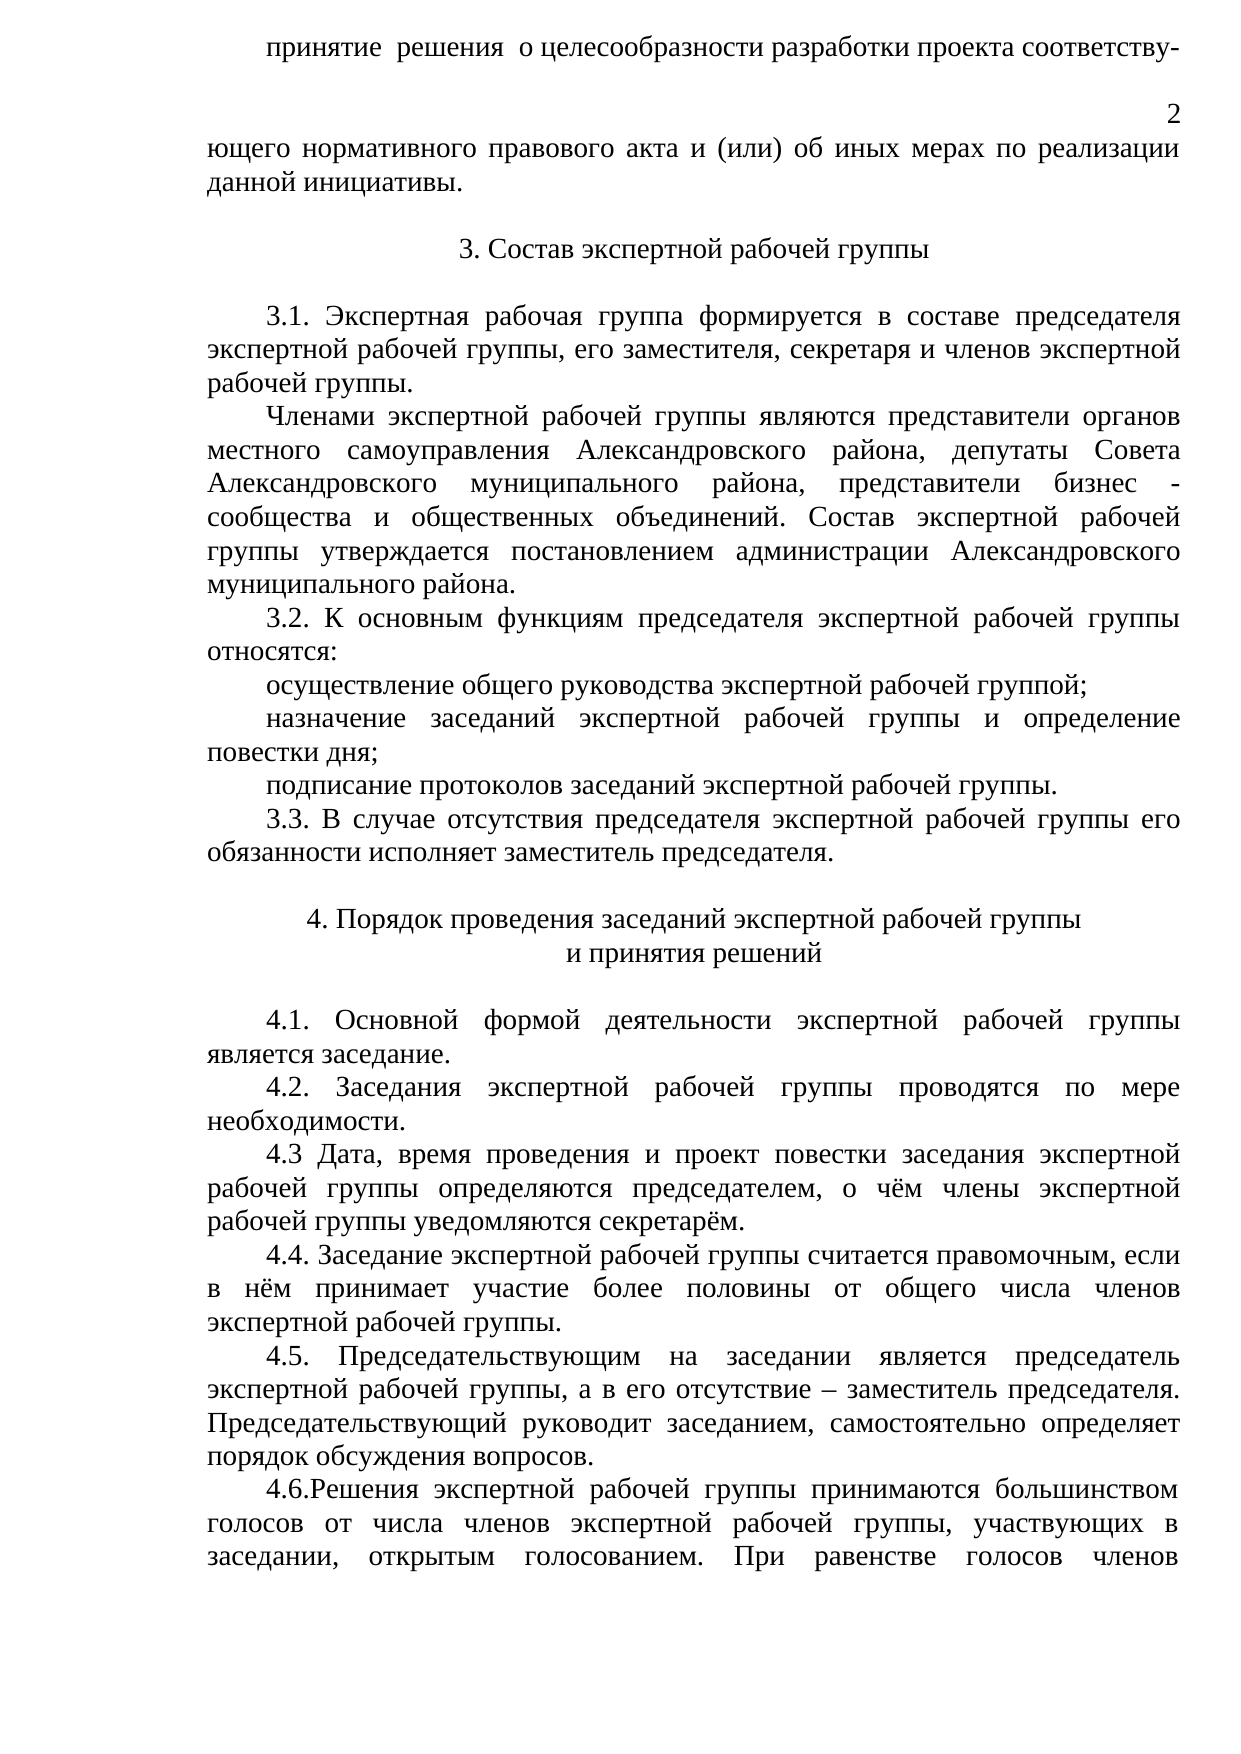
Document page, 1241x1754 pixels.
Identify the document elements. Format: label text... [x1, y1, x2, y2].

text осуществление общего руководства экспертной рабочей группой; [207, 667, 1181, 700]
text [207, 1472, 1179, 1572]
text 4. Порядок проведения заседаний экспертной рабочей группы [207, 902, 1181, 935]
text принятие решения о целесообразности разработки проекта соответству- [207, 29, 1181, 63]
text 3.2. К основным функциям председателя экспертной рабочей группы относятся: [207, 600, 1181, 667]
text 3.3. В случае отсутствия председателя экспертной рабочей группы его обязанности исполняет заместитель председателя. [207, 801, 1181, 868]
text ющего нормативного правового акта и (или) об иных мерах по реализации данной инициативы. [207, 130, 1181, 197]
text подписание протоколов заседаний экспертной рабочей группы. [207, 767, 1181, 801]
text 3.1. Экспертная рабочая группа формируется в составе председателя экспертной рабочей группы, его заместителя, секретаря и членов экспертной рабочей группы. [207, 298, 1181, 398]
text 4.3 Дата, время проведения и проект повестки заседания экспертной рабочей группы определяются председателем, о чём члены экспертной рабочей группы уведомляются секретарём. [207, 1136, 1181, 1237]
text Членами экспертной рабочей группы являются представители органов местного самоуправления Александровского района, депутаты Совета Александровского муниципального района, представители бизнес -сообщества и общественных объединений. Состав экспертной рабочей группы утверждается постановлением администрации Александровского муниципального района. [207, 398, 1181, 600]
text 4.1. Основной формой деятельности экспертной рабочей группы является заседание. [207, 1002, 1181, 1069]
text и принятия решений [207, 935, 1181, 969]
text 3. Состав экспертной рабочей группы [207, 231, 1181, 264]
text назначение заседаний экспертной рабочей группы и определение повестки дня; [207, 700, 1181, 767]
text 4.4. Заседание экспертной рабочей группы считается правомочным, если в нём принимает участие более половины от общего числа членов экспертной рабочей группы. [207, 1237, 1181, 1338]
text 4.5. Председательствующим на заседании является председатель экспертной рабочей группы, а в его отсутствие – заместитель председателя. Председательствующий руководит заседанием, самостоятельно определяет порядок обсуждения вопросов. [207, 1338, 1181, 1472]
text 2 [207, 97, 1181, 130]
text 4.2. Заседания экспертной рабочей группы проводятся по мере необходимости. [207, 1069, 1181, 1136]
